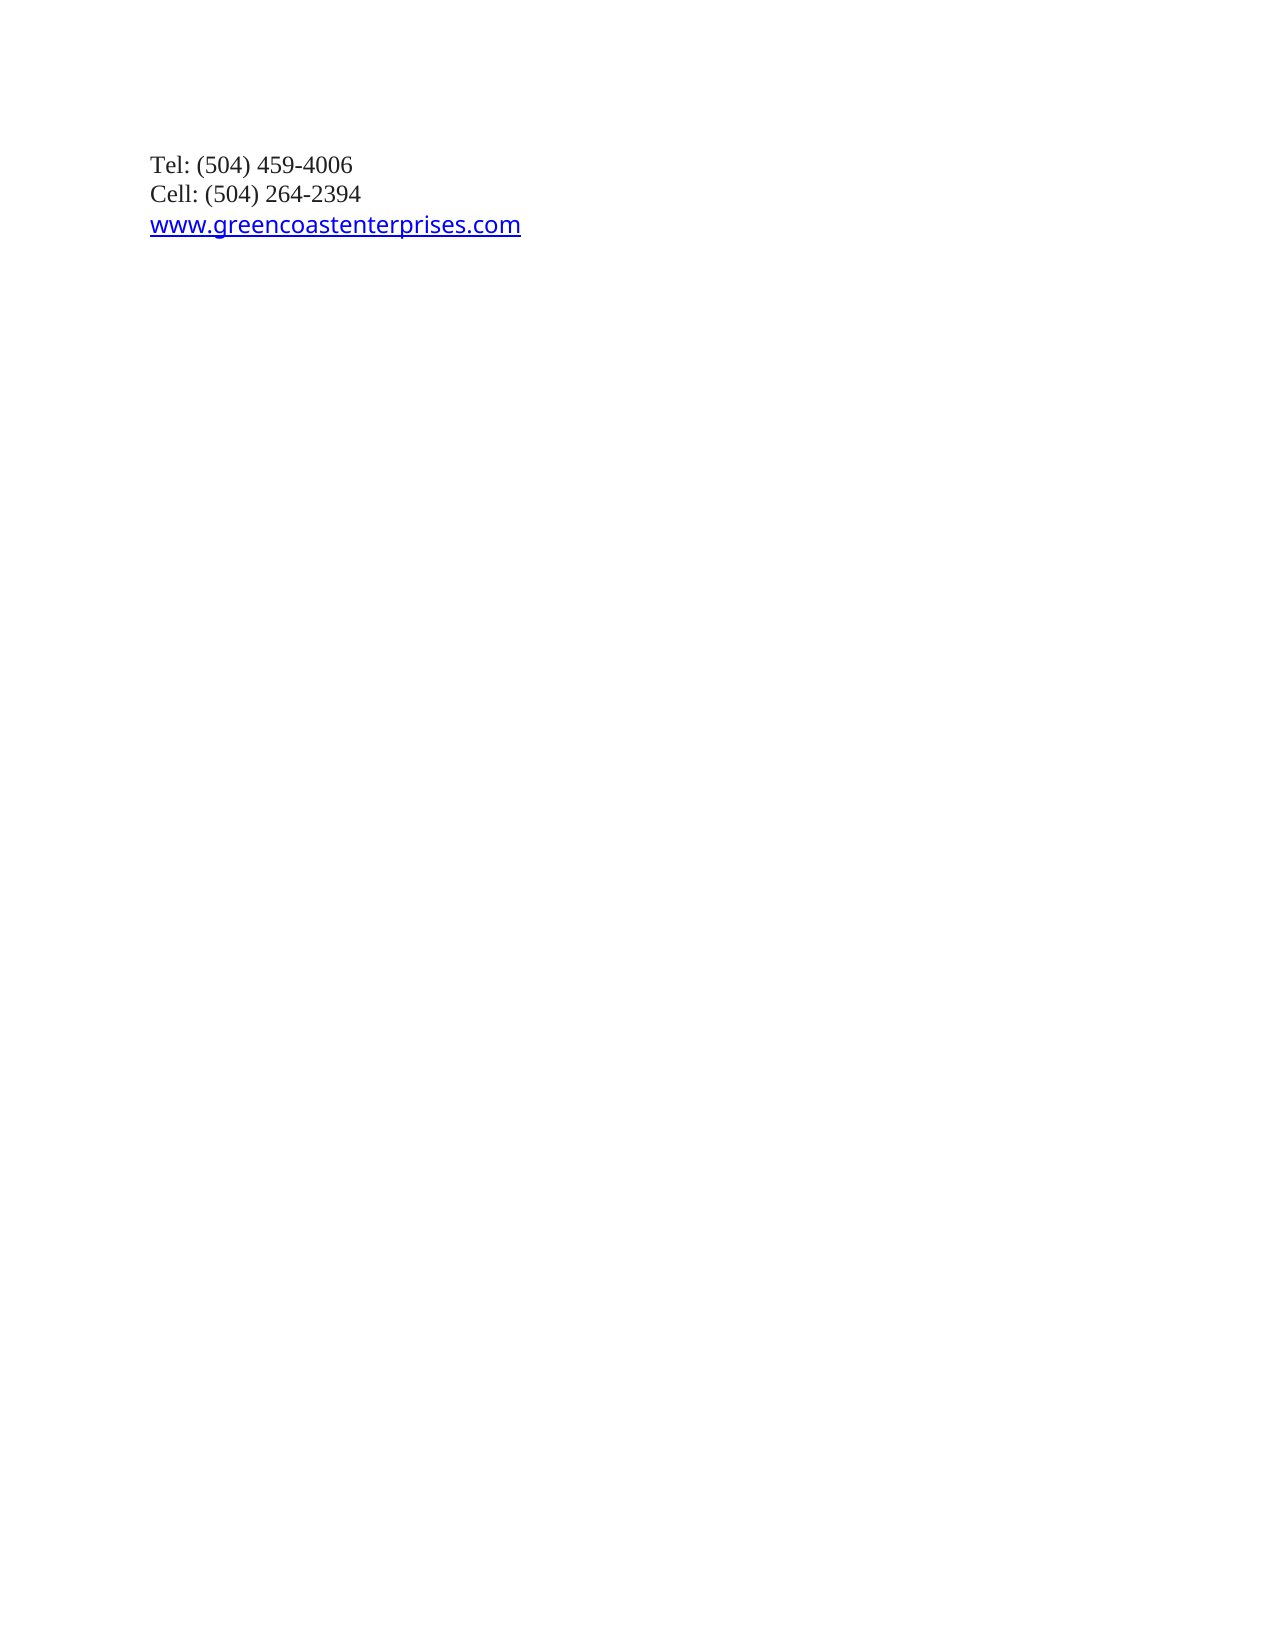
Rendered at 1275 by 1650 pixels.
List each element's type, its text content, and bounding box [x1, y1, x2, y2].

text Tel: (504) 459-4006 [150, 150, 1125, 179]
text Cell: (504) 264-2394 [150, 179, 1125, 207]
text www.greencoastenterprises.com [150, 207, 1125, 240]
